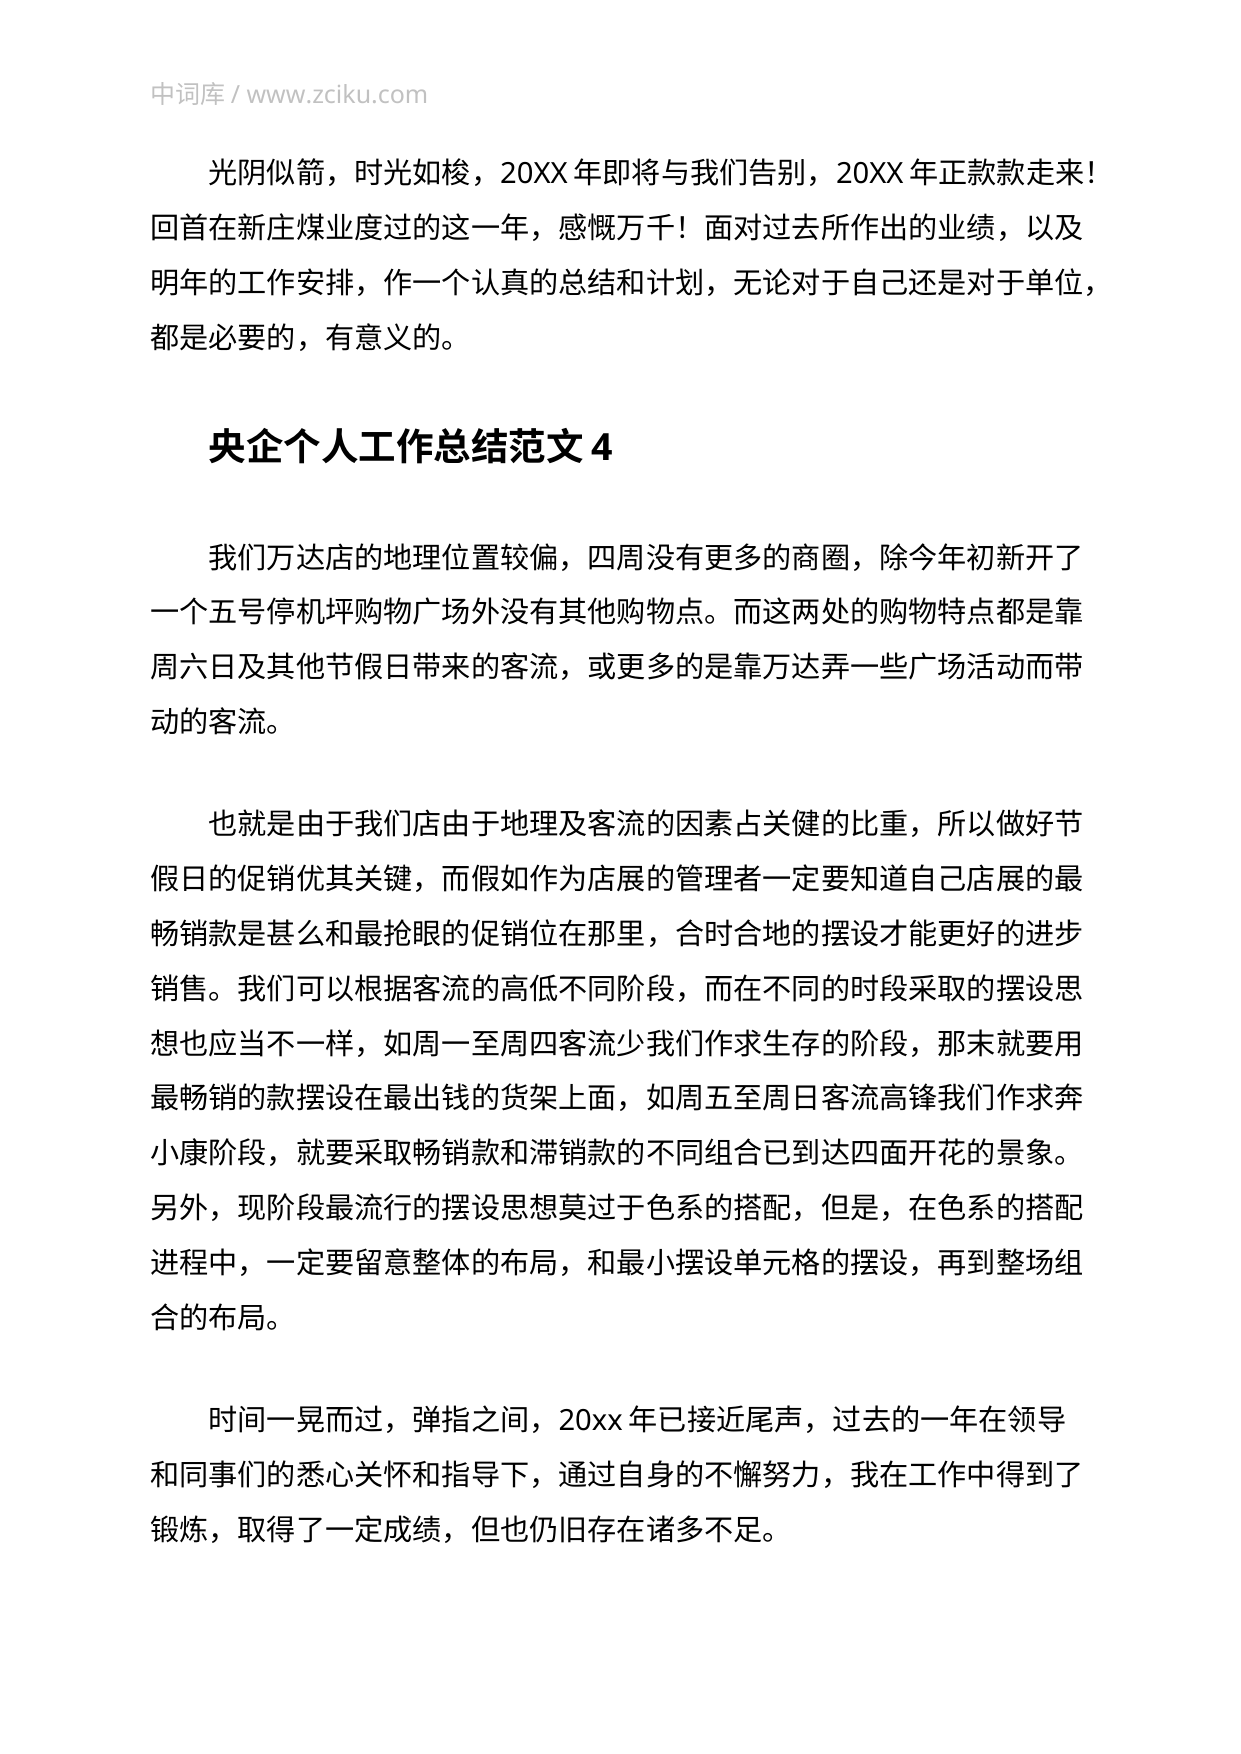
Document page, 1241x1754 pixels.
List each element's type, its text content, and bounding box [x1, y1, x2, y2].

text 我们万达店的地理位置较偏，四周没有更多的商圈，除今年初新开了一个五号停机坪购物广场外没有其他购物点。而这两处的购物特点都是靠周六日及其他节假日带来的客流，或更多的是靠万达弄一些广场活动而带动的客流。 [150, 534, 1090, 741]
text 时间一晃而过，弹指之间，20xx年已接近尾声，过去的一年在领导和同事们的悉心关怀和指导下，通过自身的不懈努力，我在工作中得到了锻炼，取得了一定成绩，但也仍旧存在诸多不足。 [150, 1396, 1090, 1549]
text 光阴似箭，时光如梭，20XX年即将与我们告别，20XX年正款款走来！回首在新庄煤业度过的这一年，感慨万千！面对过去所作出的业绩，以及明年的工作安排，作一个认真的总结和计划，无论对于自己还是对于单位，都是必要的，有意义的。 [150, 150, 1090, 357]
text 也就是由于我们店由于地理及客流的因素占关健的比重，所以做好节假日的促销优其关键，而假如作为店展的管理者一定要知道自己店展的最畅销款是甚么和最抢眼的促销位在那里，合时合地的摆设才能更好的进步销售。我们可以根据客流的高低不同阶段，而在不同的时段采取的摆设思想也应当不一样，如周一至周四客流少我们作求生存的阶段，那末就要用最畅销的款摆设在最出钱的货架上面，如周五至周日客流高锋我们作求奔小康阶段，就要采取畅销款和滞销款的不同组合已到达四面开花的景象。另外，现阶段最流行的摆设思想莫过于色系的搭配，但是，在色系的搭配进程中，一定要留意整体的布局，和最小摆设单元格的摆设，再到整场组合的布局。 [150, 801, 1090, 1337]
text 央企个人工作总结范文4 [150, 417, 1090, 471]
